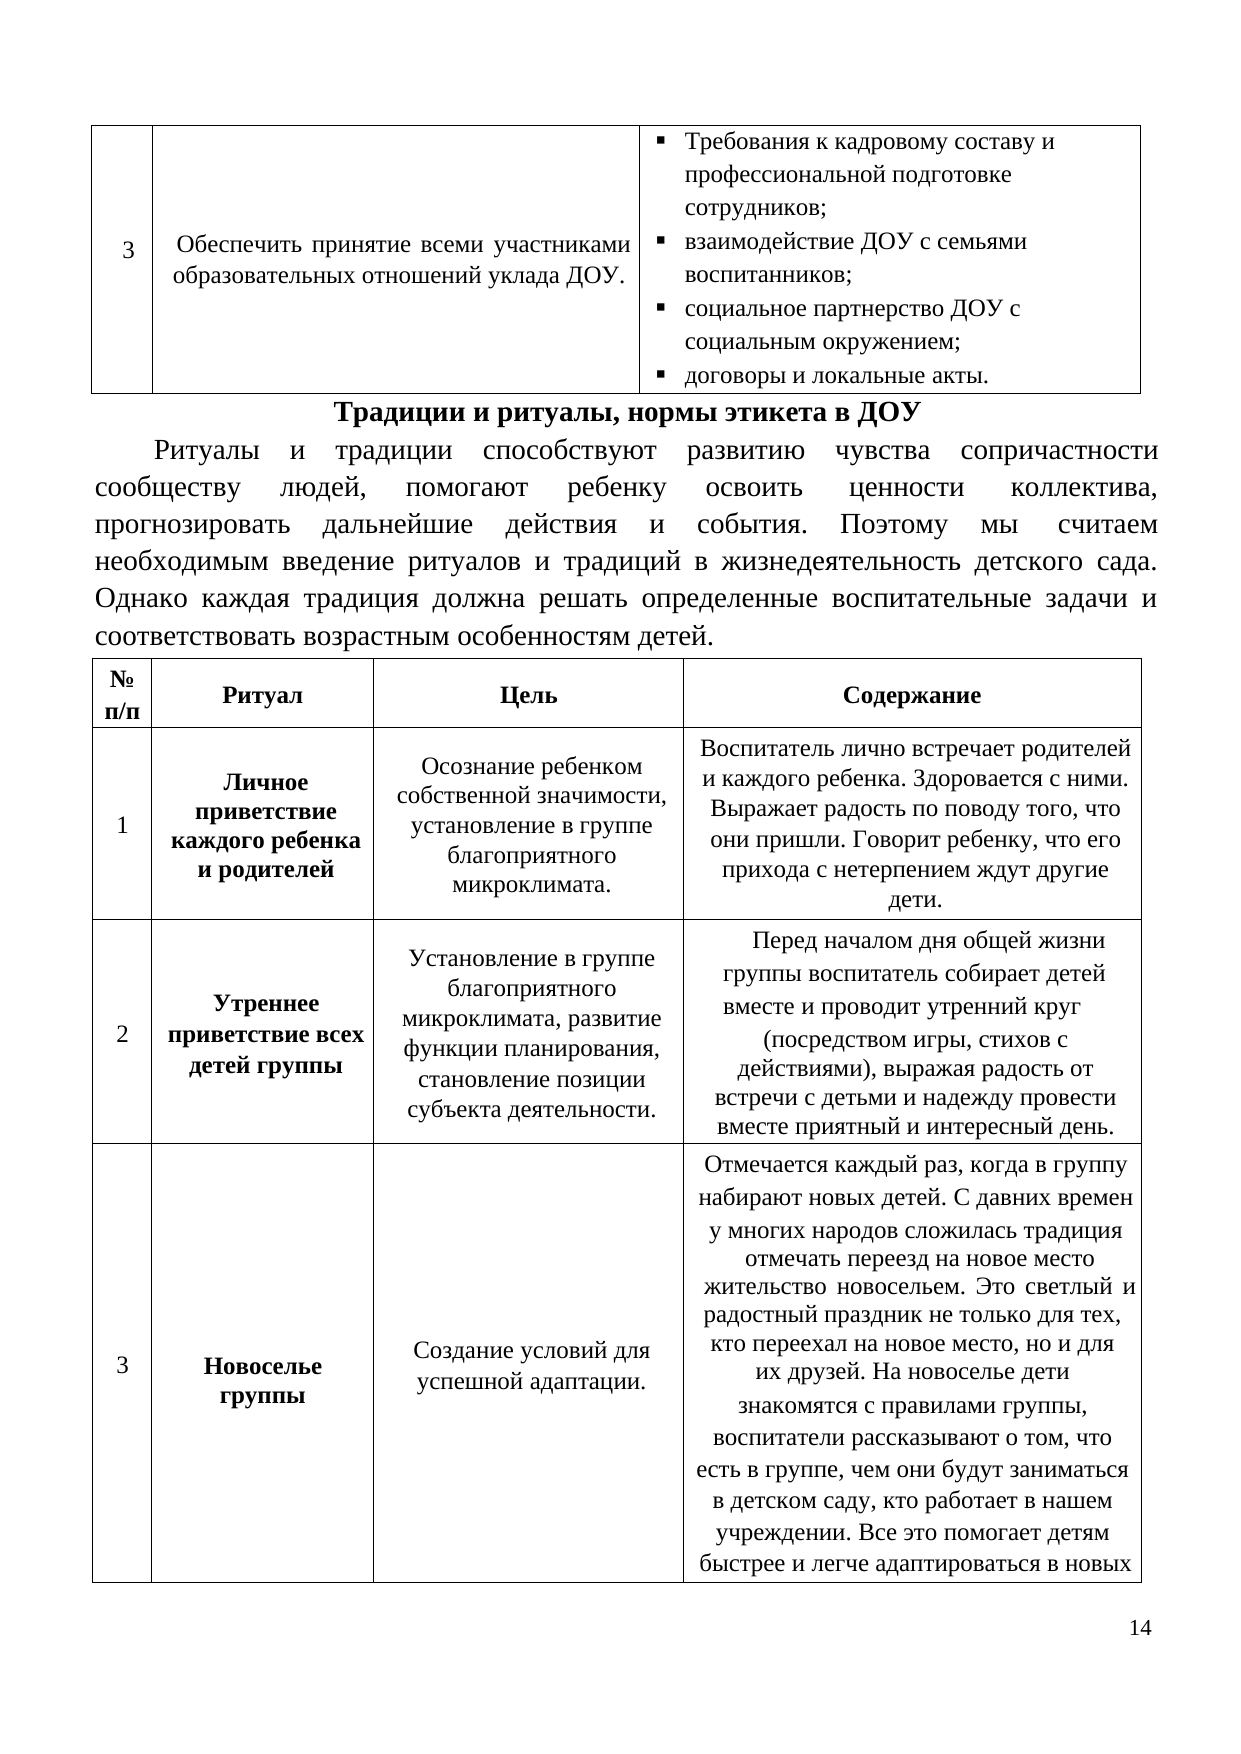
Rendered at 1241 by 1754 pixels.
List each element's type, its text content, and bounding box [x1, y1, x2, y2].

table_header Содержание [684, 659, 1141, 727]
table_cell 3 [93, 1144, 151, 1582]
table_cell Личное приветствие каждого ребенка и родителей [152, 728, 373, 919]
table_header Обеспечить принятие всеми участниками образовательных отношений уклада ДОУ. [153, 126, 639, 392]
text Ритуалы и традиции способствуют развитию чувства сопричастности сообществу людей, помогают ребенку освоить ценности коллектива, прогнозировать дальнейшие действия и события. Поэтому мы считаем необходимым введение ритуалов и традиций в жизнедеятельность детского сада. Однако каждая традиция должна решать определенные воспитательные задачи и соответствовать возрастным особенностям детей. [94, 432, 1158, 651]
table_header Ритуал [152, 659, 373, 727]
table_cell Создание условий для успешной адаптации. [374, 1144, 683, 1582]
table_cell Новоселье группы [152, 1144, 373, 1582]
table_cell Воспитатель лично встречает родителей и каждого ребенка. Здоровается с ними. Выражает радость по поводу того, что они пришли. Говорит ребенку, что его прихода с нетерпением ждут другие дети. [684, 728, 1141, 919]
table_header Требования к кадровому составу и профессиональной подготовке сотрудников; взаимодействие ДОУ с семьями воспитанников; социальное партнерство ДОУ с социальным окружением; договоры и локальные акты. [640, 126, 1140, 392]
table_cell Установление в группе благоприятного микроклимата, развитие функции планирования, становление позиции субъекта деятельности. [374, 920, 683, 1143]
table_header № п/п [93, 659, 151, 727]
table_cell Отмечается каждый раз, когда в группу набирают новых детей. С давних времен у многих народов сложилась традиция отмечать переезд на новое место жительство новосельем. Это светлый и радостный праздник не только для тех, кто переехал на новое место, но и для их друзей. На новоселье дети знакомятся с правилами группы, воспитатели рассказывают о том, что есть в группе, чем они будут заниматься в детском саду, кто работает в нашем учреждении. Все это помогает детям быстрее и легче адаптироваться в новых [684, 1144, 1141, 1582]
table_header 3 [92, 126, 152, 392]
table_cell 1 [93, 728, 151, 919]
table_cell Утреннее приветствие всех детей группы [152, 920, 373, 1143]
table_cell Перед началом дня общей жизни группы воспитатель собирает детей вместе и проводит утренний круг (посредством игры, стихов с действиями), выражая радость от встречи с детьми и надежду провести вместе приятный и интересный день. [684, 920, 1141, 1143]
table_header Цель [374, 659, 683, 727]
subtitle Традиции и ритуалы, нормы этикета в ДОУ [333, 394, 1178, 428]
table_cell Осознание ребенком собственной значимости, установление в группе благоприятного микроклимата. [374, 728, 683, 919]
table_cell 2 [93, 920, 151, 1143]
